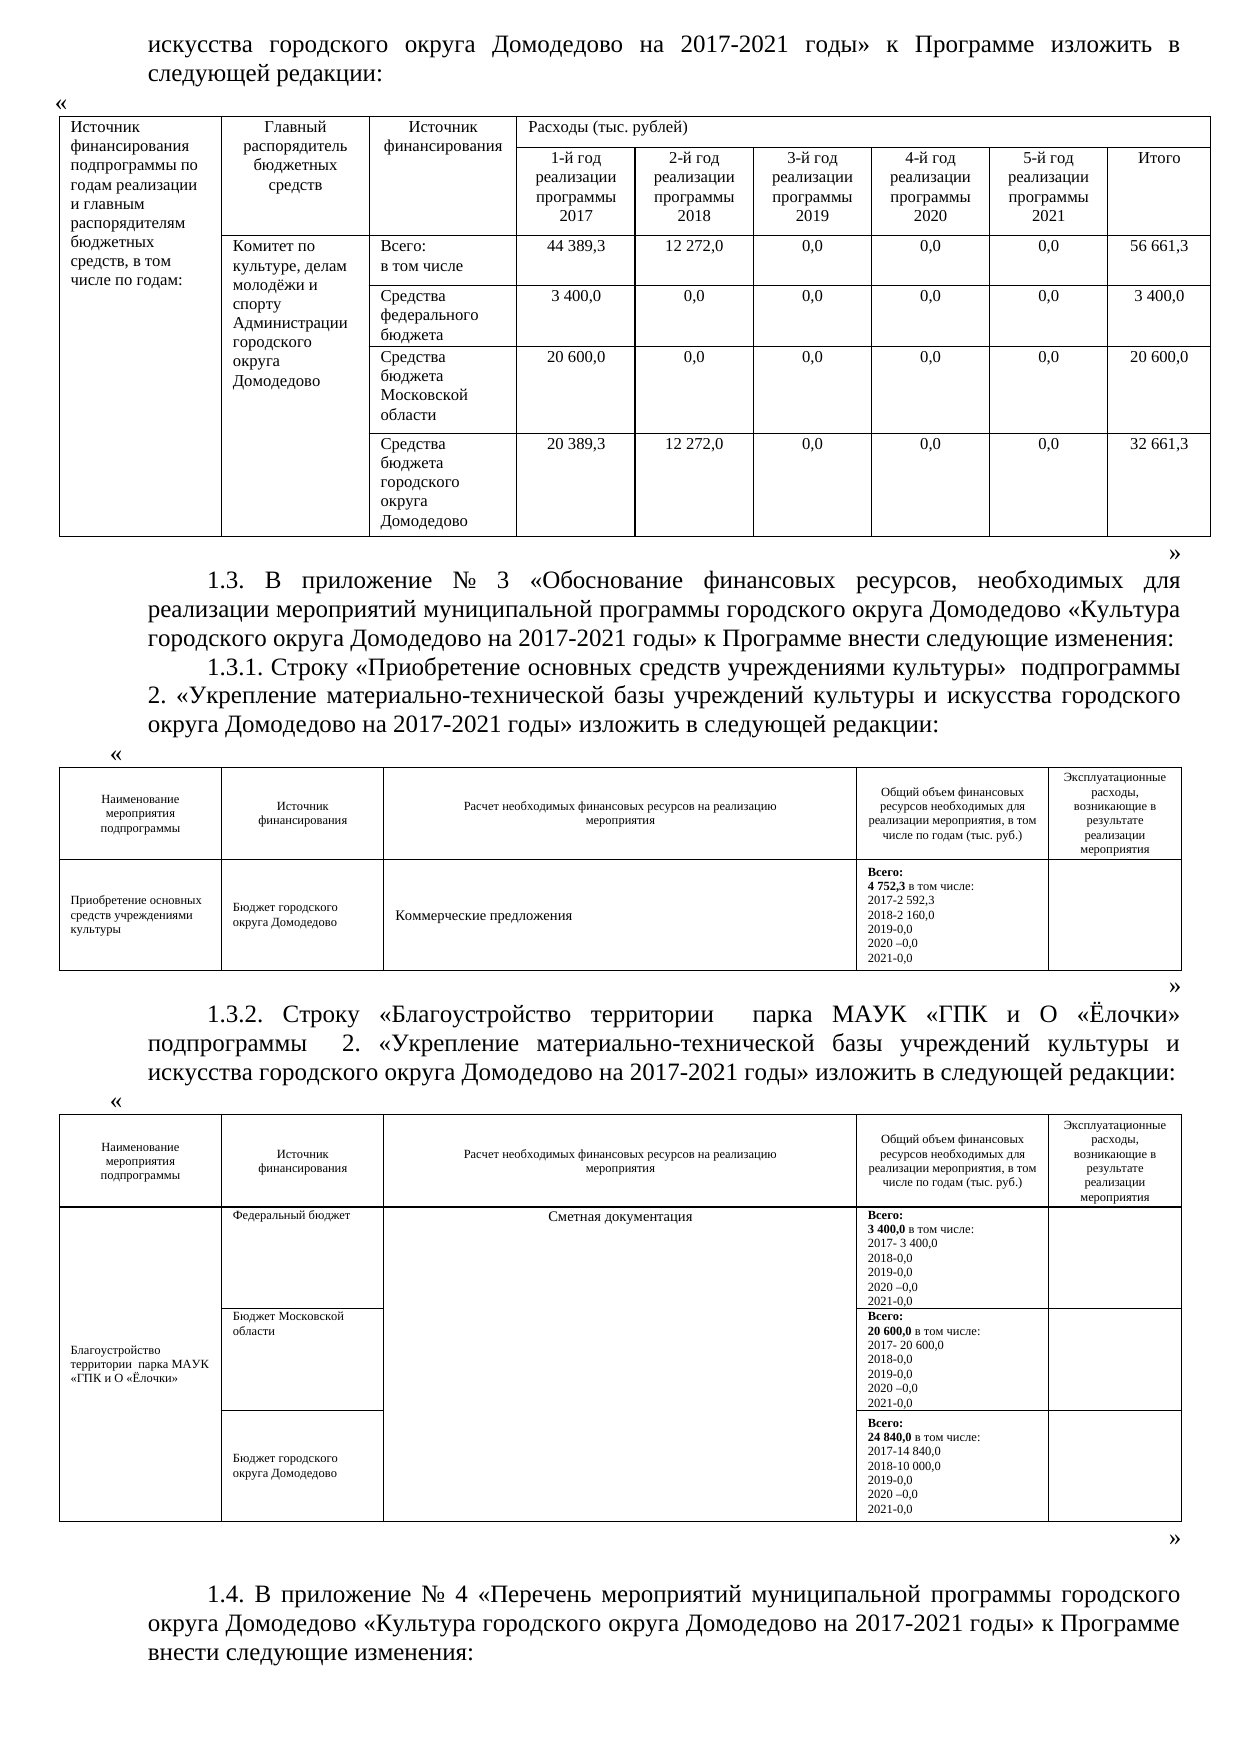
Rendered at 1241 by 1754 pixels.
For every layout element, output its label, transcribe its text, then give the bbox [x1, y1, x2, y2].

text « [103, 1086, 1181, 1114]
table_cell 0,0 [872, 236, 989, 285]
table_cell 0,0 [754, 434, 871, 536]
table_cell 3 400,0 [1108, 286, 1210, 346]
text » [188, 1522, 1181, 1550]
table_cell 3 400,0 [517, 286, 634, 346]
table_cell 0,0 [636, 286, 753, 346]
table_cell Комитет по культуре, делам молодёжи и спорту Администрации городского округа Домодедово [222, 236, 369, 536]
table_header Расчет необходимых финансовых ресурсов на реализацию мероприятия [384, 1115, 856, 1206]
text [148, 29, 1181, 87]
table_header Наименование мероприятия подпрограммы [60, 1115, 221, 1206]
table_cell 2-й год реализации программы 2018 [636, 148, 753, 235]
table_header Расчет необходимых финансовых ресурсов на реализацию мероприятия [384, 768, 856, 859]
table_cell Бюджет Московской области [222, 1309, 383, 1410]
table_cell Средства федерального бюджета [370, 286, 516, 346]
text » [207, 537, 1181, 565]
table_cell [1049, 1411, 1181, 1521]
table_cell 20 389,3 [517, 434, 634, 536]
table_cell 0,0 [990, 434, 1107, 536]
table_cell Бюджет городского округа Домодедово [222, 1411, 383, 1521]
table_cell 3-й год реализации программы 2019 [754, 148, 871, 235]
table_header Источник финансирования подпрограммы по годам реализации и главным распорядителям бюджетных средств, в том числе по годам: [60, 117, 221, 536]
text 1.4. В приложение № 4 «Перечень мероприятий муниципальной программы городского округа Домодедово «Культура городского округа Домодедово на 2017-2021 годы» к Программе внести следующие изменения: [148, 1579, 1181, 1665]
table_cell 56 661,3 [1108, 236, 1210, 285]
table_cell 0,0 [754, 347, 871, 433]
table_cell 0,0 [754, 286, 871, 346]
table_header Источник финансирования [222, 768, 383, 859]
table_cell [1049, 860, 1181, 969]
text « [103, 738, 1181, 767]
table_header Источник финансирования [222, 1115, 383, 1206]
table_cell 0,0 [636, 347, 753, 433]
table_header Общий объем финансовых ресурсов необходимых для реализации мероприятия, в том числе по годам (тыс. руб.) [857, 1115, 1048, 1206]
text » [188, 971, 1181, 999]
table_cell 12 272,0 [636, 236, 753, 285]
table_cell 0,0 [872, 434, 989, 536]
table_cell 0,0 [990, 286, 1107, 346]
table_header Эксплуатационные расходы, возникающие в результате реализации мероприятия [1049, 1115, 1181, 1206]
table_cell Средства бюджета городского округа Домодедово [370, 434, 516, 536]
table_cell Федеральный бюджет [222, 1208, 383, 1308]
table_header Главный распорядитель бюджетных средств [222, 117, 369, 235]
text « [29, 87, 1181, 116]
table_header Расходы (тыс. рублей) [517, 117, 1210, 147]
table_cell Сметная документация [384, 1208, 856, 1521]
table_header Эксплуатационные расходы, возникающие в результате реализации мероприятия [1049, 768, 1181, 859]
table_header Источник финансирования [370, 117, 516, 235]
table_cell 0,0 [872, 347, 989, 433]
table_cell Всего: 24 840,0 в том числе: 2017-14 840,0 2018-10 000,0 2019-0,0 2020 –0,0 2021-0,0 [857, 1411, 1048, 1521]
table_cell Всего: 3 400,0 в том числе: 2017- 3 400,0 2018-0,0 2019-0,0 2020 –0,0 2021-0,0 [857, 1208, 1048, 1308]
table_header Наименование мероприятия подпрограммы [60, 768, 221, 859]
table_cell 20 600,0 [1108, 347, 1210, 433]
table_cell Всего: 20 600,0 в том числе: 2017- 20 600,0 2018-0,0 2019-0,0 2020 –0,0 2021-0,0 [857, 1309, 1048, 1410]
table_cell 1-й год реализации программы 2017 [517, 148, 634, 235]
table_cell Приобретение основных средств учреждениями культуры [60, 860, 221, 969]
table_cell 0,0 [990, 347, 1107, 433]
table_cell 44 389,3 [517, 236, 634, 285]
table_cell Всего: 4 752,3 в том числе: 2017-2 592,3 2018-2 160,0 2019-0,0 2020 –0,0 2021-0,0 [857, 860, 1048, 969]
text 1.3.2. Строку «Благоустройство территории парка МАУК «ГПК и О «Ёлочки» подпрограммы 2. «Укрепление материально-технической базы учреждений культуры и искусства городского округа Домодедово на 2017-2021 годы» изложить в следующей редакции: [148, 999, 1181, 1086]
table_cell 0,0 [872, 286, 989, 346]
text 1.3.1. Строку «Приобретение основных средств учреждениями культуры» подпрограммы 2. «Укрепление материально-технической базы учреждений культуры и искусства городского округа Домодедово на 2017-2021 годы» изложить в следующей редакции: [148, 652, 1181, 738]
text 1.3. В приложение № 3 «Обоснование финансовых ресурсов, необходимых для реализации мероприятий муниципальной программы городского округа Домодедово «Культура городского округа Домодедово на 2017-2021 годы» к Программе внести следующие изменения: [148, 565, 1181, 652]
table_cell 32 661,3 [1108, 434, 1210, 536]
table_cell [1049, 1208, 1181, 1308]
table_cell 5-й год реализации программы 2021 [990, 148, 1107, 235]
table_cell Итого [1108, 148, 1210, 235]
table_cell 4-й год реализации программы 2020 [872, 148, 989, 235]
table_cell 20 600,0 [517, 347, 634, 433]
table_header Общий объем финансовых ресурсов необходимых для реализации мероприятия, в том числе по годам (тыс. руб.) [857, 768, 1048, 859]
table_cell 0,0 [990, 236, 1107, 285]
table_cell Всего: в том числе [370, 236, 516, 285]
table_cell Средства бюджета Московской области [370, 347, 516, 433]
table_cell 12 272,0 [636, 434, 753, 536]
table_cell [1049, 1309, 1181, 1410]
table_cell Бюджет городского округа Домодедово [222, 860, 383, 969]
table_cell Благоустройство территории парка МАУК «ГПК и О «Ёлочки» [60, 1208, 221, 1521]
table_cell Коммерческие предложения [384, 860, 856, 969]
table_cell 0,0 [754, 236, 871, 285]
